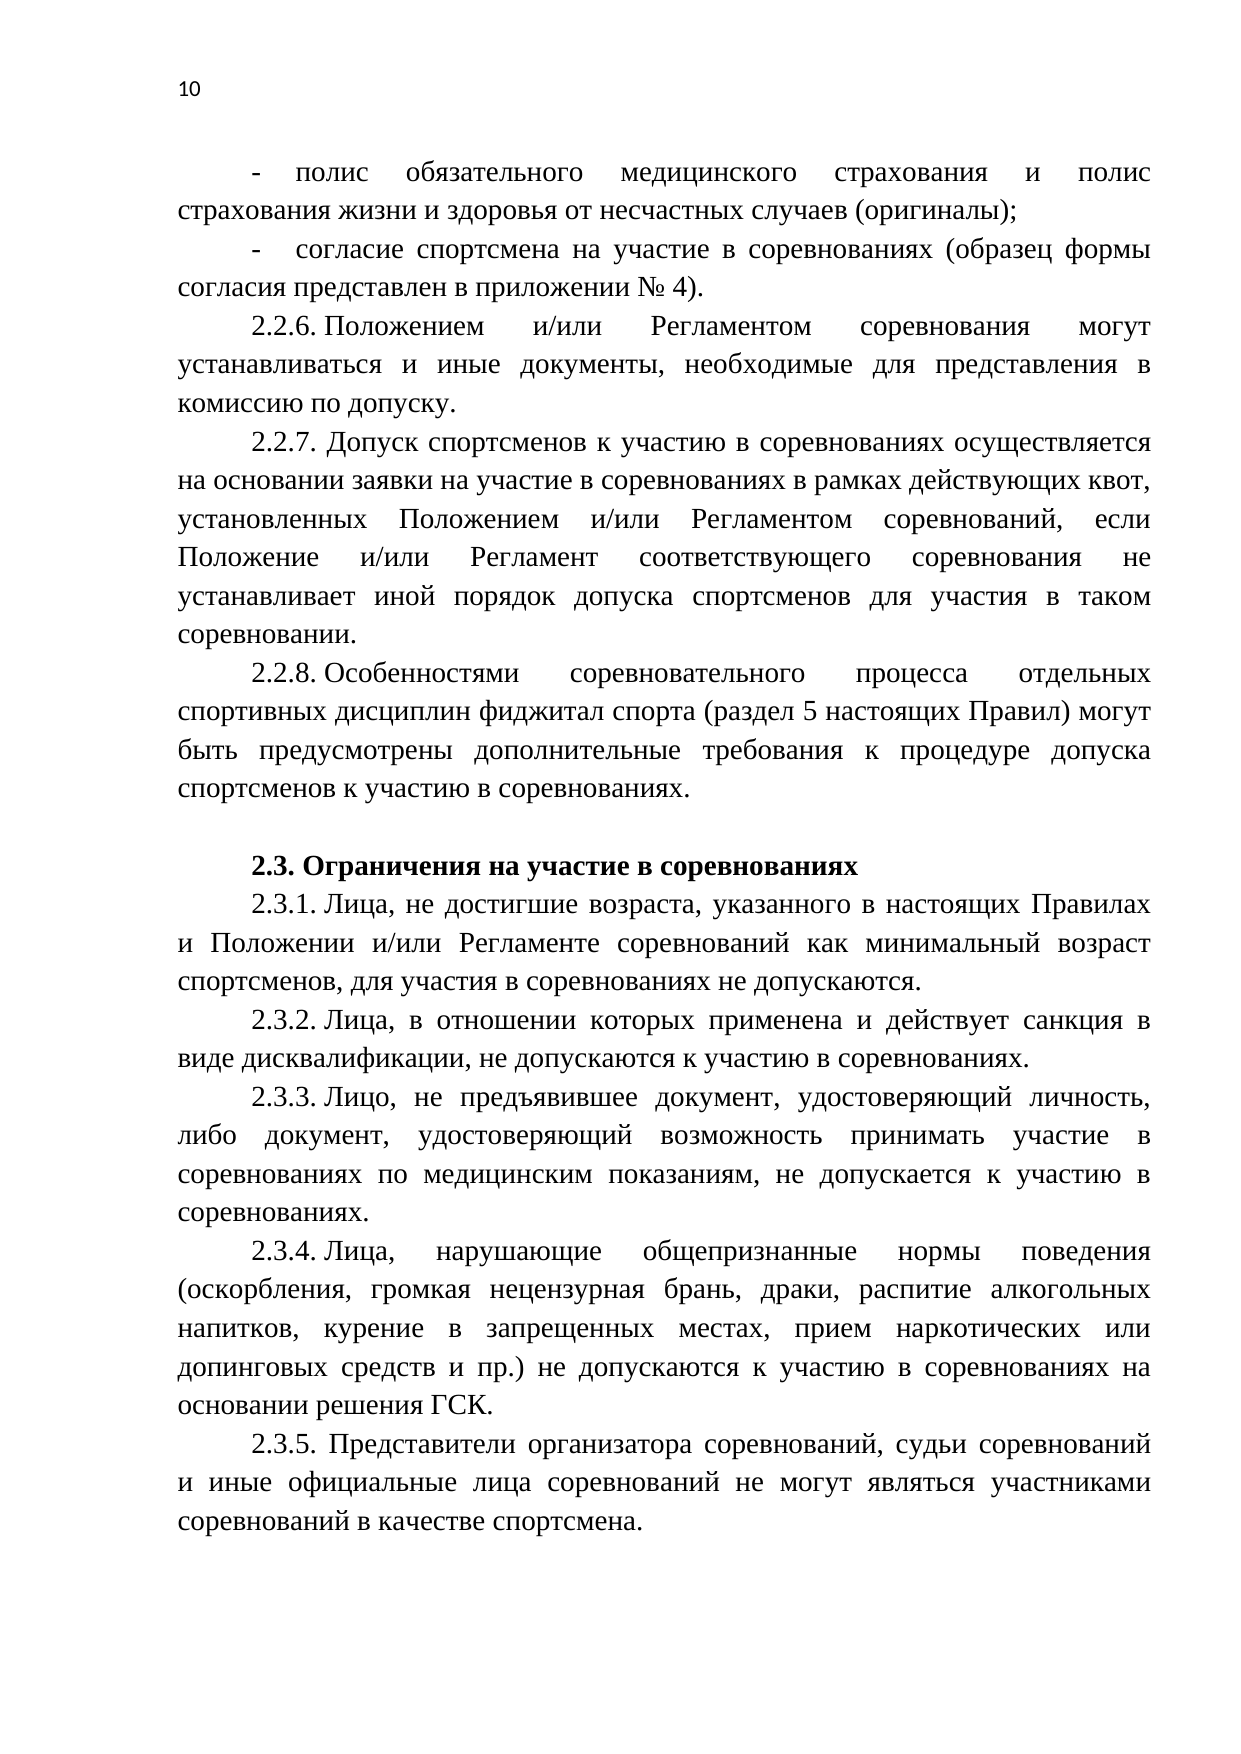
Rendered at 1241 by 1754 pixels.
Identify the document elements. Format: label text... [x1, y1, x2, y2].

subtitle 2.3. Ограничения на участие в соревнованиях [177, 848, 1152, 881]
list полис обязательного медицинского страхования и полис страхования жизни и здоровья от несчастных случаев (оригиналы); [177, 154, 1152, 226]
text 2.2.7. Допуск спортсменов к участию в соревнованиях осуществляется на основании заявки на участие в соревнованиях в рамках действующих квот, установленных Положением и/или Регламентом соревнований, если Положение и/или Регламент соответствующего соревнования не устанавливает иной порядок допуска спортсменов для участия в таком соревновании. [177, 424, 1152, 650]
text 2.2.8. Особенностями соревновательного процесса отдельных спортивных дисциплин фиджитал спорта (раздел 5 настоящих Правил) могут быть предусмотрены дополнительные требования к процедуре допуска спортсменов к участию в соревнованиях. [177, 655, 1152, 804]
text 2.3.3. Лицо, не предъявившее документ, удостоверяющий личность, либо документ, удостоверяющий возможность принимать участие в соревнованиях по медицинским показаниям, не допускается к участию в соревнованиях. [177, 1079, 1152, 1228]
text 2.3.5. Представители организатора соревнований, судьи соревнований и иные официальные лица соревнований не могут являться участниками соревнований в качестве спортсмена. [177, 1426, 1152, 1536]
text 2.3.2. Лица, в отношении которых применена и действует санкция в виде дисквалификации, не допускаются к участию в соревнованиях. [177, 1002, 1152, 1074]
text 2.3.1. Лица, не достигшие возраста, указанного в настоящих Правилах и Положении и/или Регламенте соревнований как минимальный возраст спортсменов, для участия в соревнованиях не допускаются. [177, 886, 1152, 997]
text 2.3.4. Лица, нарушающие общепризнанные нормы поведения (оскорбления, громкая нецензурная брань, драки, распитие алкогольных напитков, курение в запрещенных местах, прием наркотических или допинговых средств и пр.) не допускаются к участию в соревнованиях на основании решения ГСК. [177, 1233, 1152, 1421]
list согласие спортсмена на участие в соревнованиях (образец формы согласия представлен в приложении № 4). [177, 231, 1152, 303]
text 2.2.6. Положением и/или Регламентом соревнования могут устанавливаться и иные документы, необходимые для представления в комиссию по допуску. [177, 308, 1152, 419]
